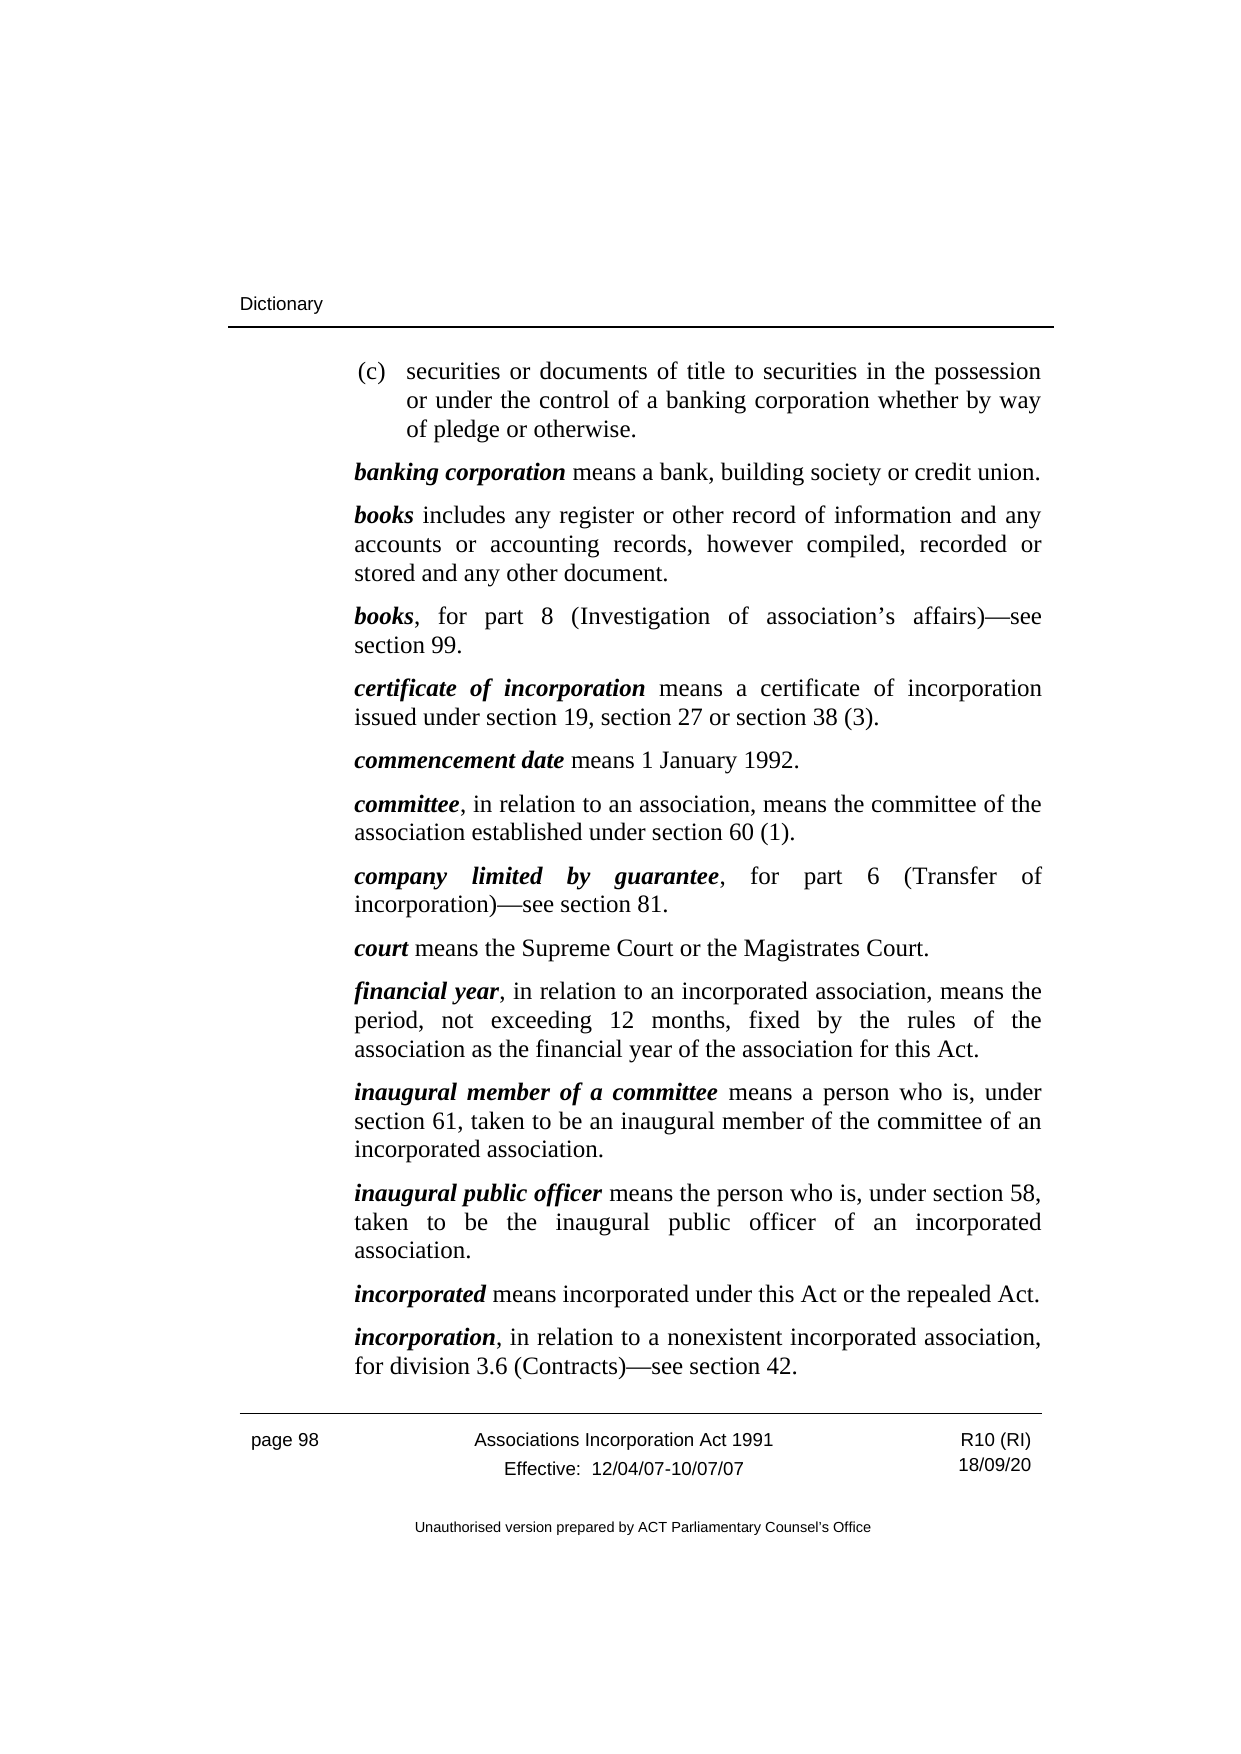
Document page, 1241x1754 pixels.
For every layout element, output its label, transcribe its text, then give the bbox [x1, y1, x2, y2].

text inaugural member of a committee means a person who is, under section 61, taken to be an inaugural member of the committee of an incorporated association. [354, 1077, 1042, 1163]
text incorporated means incorporated under this Act or the repealed Act. [354, 1279, 1042, 1307]
text incorporation, in relation to a nonexistent incorporated association, for division 3.6 (Contracts)—see section 42. [354, 1322, 1042, 1379]
text commencement date means 1 January 1992. [354, 745, 1042, 774]
text inaugural public officer means the person who is, under section 58, taken to be the inaugural public officer of an incorporated association. [354, 1178, 1042, 1264]
text (c) securities or documents of title to securities in the possession or under the control of a banking corporation whether by way of pledge or otherwise. [239, 356, 1042, 442]
text committee, in relation to an association, means the committee of the association established under section 60 (1). [354, 789, 1042, 846]
text company limited by guarantee, for part 6 (Transfer of incorporation)—see section 81. [354, 861, 1042, 918]
text court means the Supreme Court or the Magistrates Court. [354, 933, 1042, 962]
text financial year, in relation to an incorporated association, means the period, not exceeding 12 months, fixed by the rules of the association as the financial year of the association for this Act. [354, 976, 1042, 1062]
text banking corporation means a bank, building society or credit union. [354, 457, 1042, 486]
text certificate of incorporation means a certificate of incorporation issued under section 19, section 27 or section 38 (3). [354, 673, 1042, 731]
text books, for part 8 (Investigation of association’s affairs)—see section 99. [354, 601, 1042, 659]
text books includes any register or other record of information and any accounts or accounting records, however compiled, recorded or stored and any other document. [354, 500, 1042, 587]
